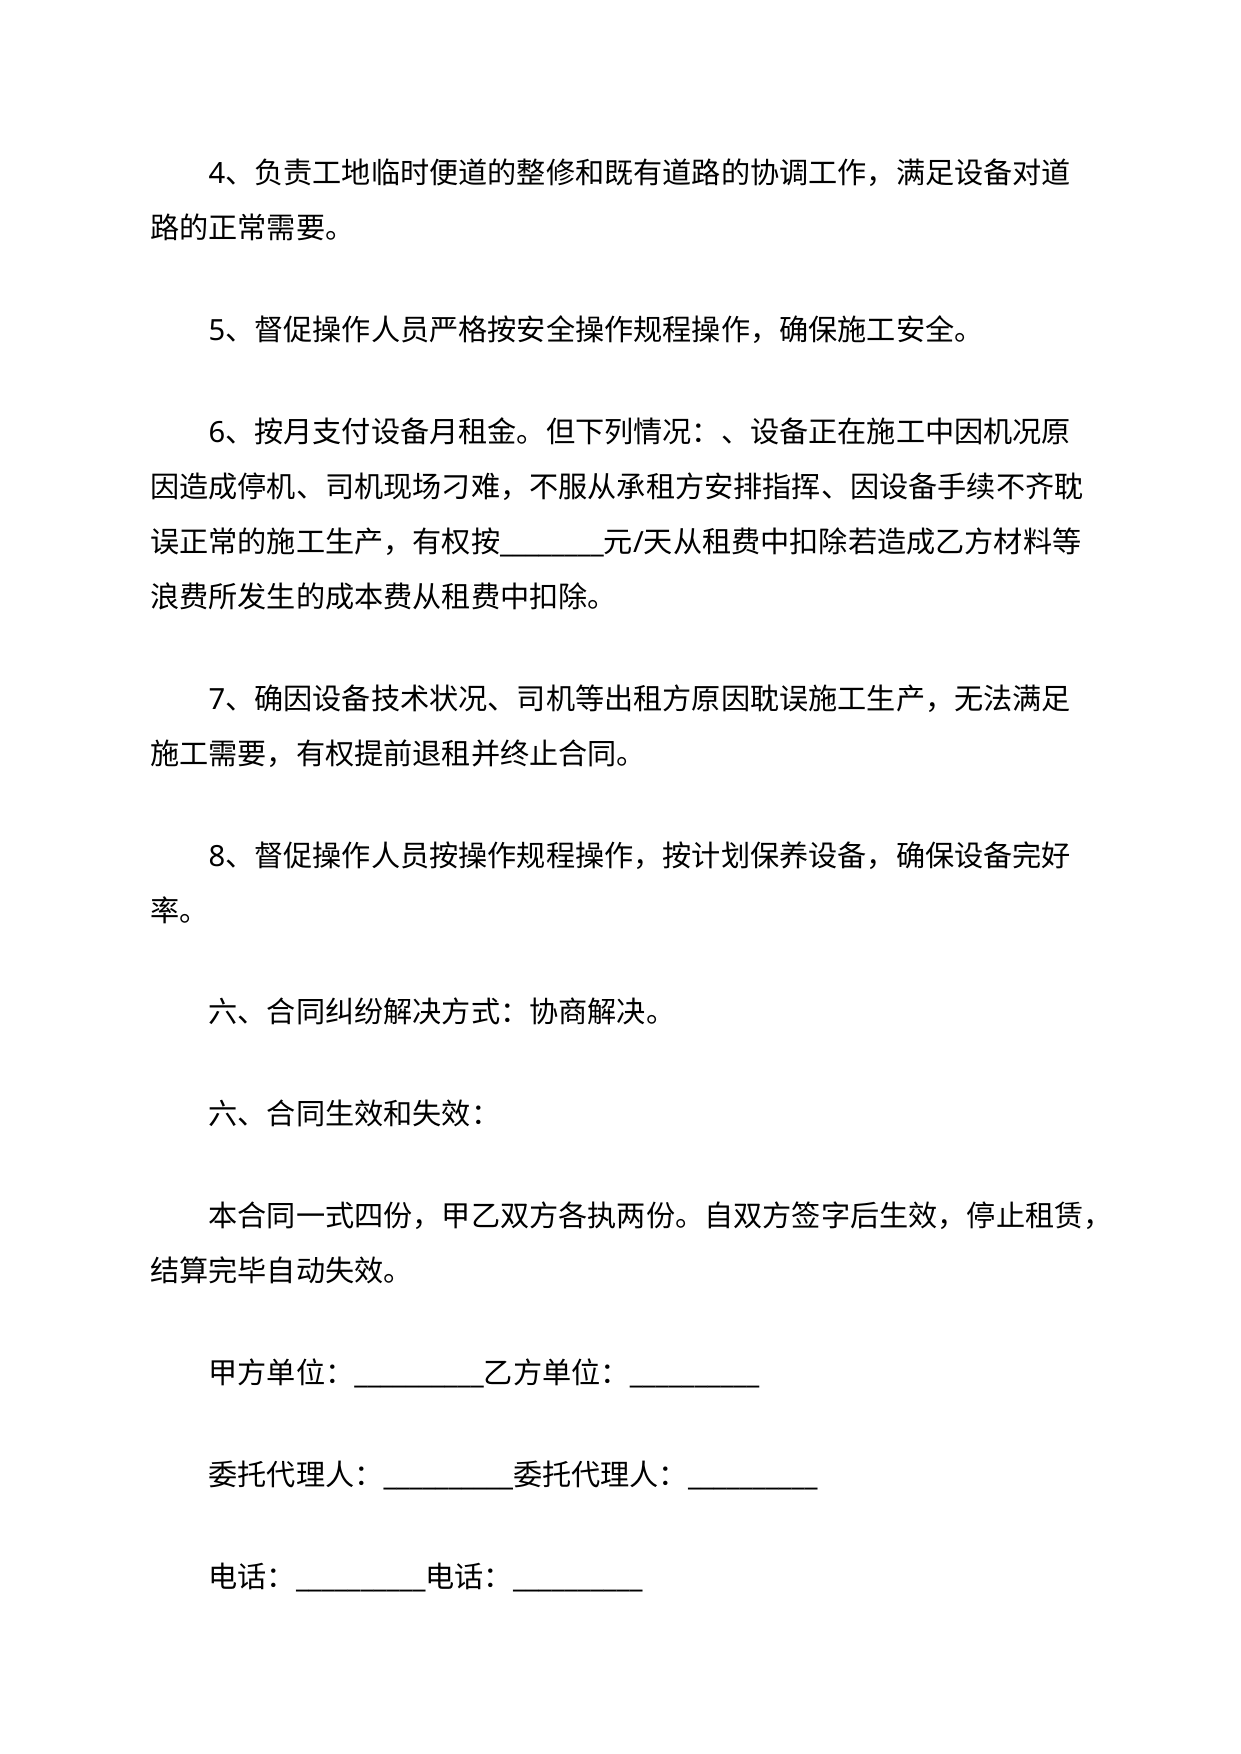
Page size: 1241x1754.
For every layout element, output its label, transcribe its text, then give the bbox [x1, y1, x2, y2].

text 本合同一式四份，甲乙双方各执两份。自双方签字后生效，停止租赁，结算完毕自动失效。 [150, 1192, 1090, 1290]
text 8、督促操作人员按操作规程操作，按计划保养设备，确保设备完好率。 [150, 832, 1090, 929]
text 6、按月支付设备月租金。但下列情况：、设备正在施工中因机况原因造成停机、司机现场刁难，不服从承租方安排指挥、因设备手续不齐耽误正常的施工生产，有权按________元/天从租费中扣除若造成乙方材料等浪费所发生的成本费从租费中扣除。 [150, 409, 1090, 616]
text 电话：__________电话：__________ [150, 1553, 1090, 1596]
text 5、督促操作人员严格按安全操作规程操作，确保施工安全。 [150, 307, 1090, 349]
text 7、确因设备技术状况、司机等出租方原因耽误施工生产，无法满足施工需要，有权提前退租并终止合同。 [150, 675, 1090, 773]
text 甲方单位：__________乙方单位：__________ [150, 1349, 1090, 1392]
text 六、合同纠纷解决方式：协商解决。 [150, 989, 1090, 1031]
text 4、负责工地临时便道的整修和既有道路的协调工作，满足设备对道路的正常需要。 [150, 150, 1090, 247]
text 委托代理人：__________委托代理人：__________ [150, 1451, 1090, 1493]
text 六、合同生效和失效： [150, 1091, 1090, 1133]
